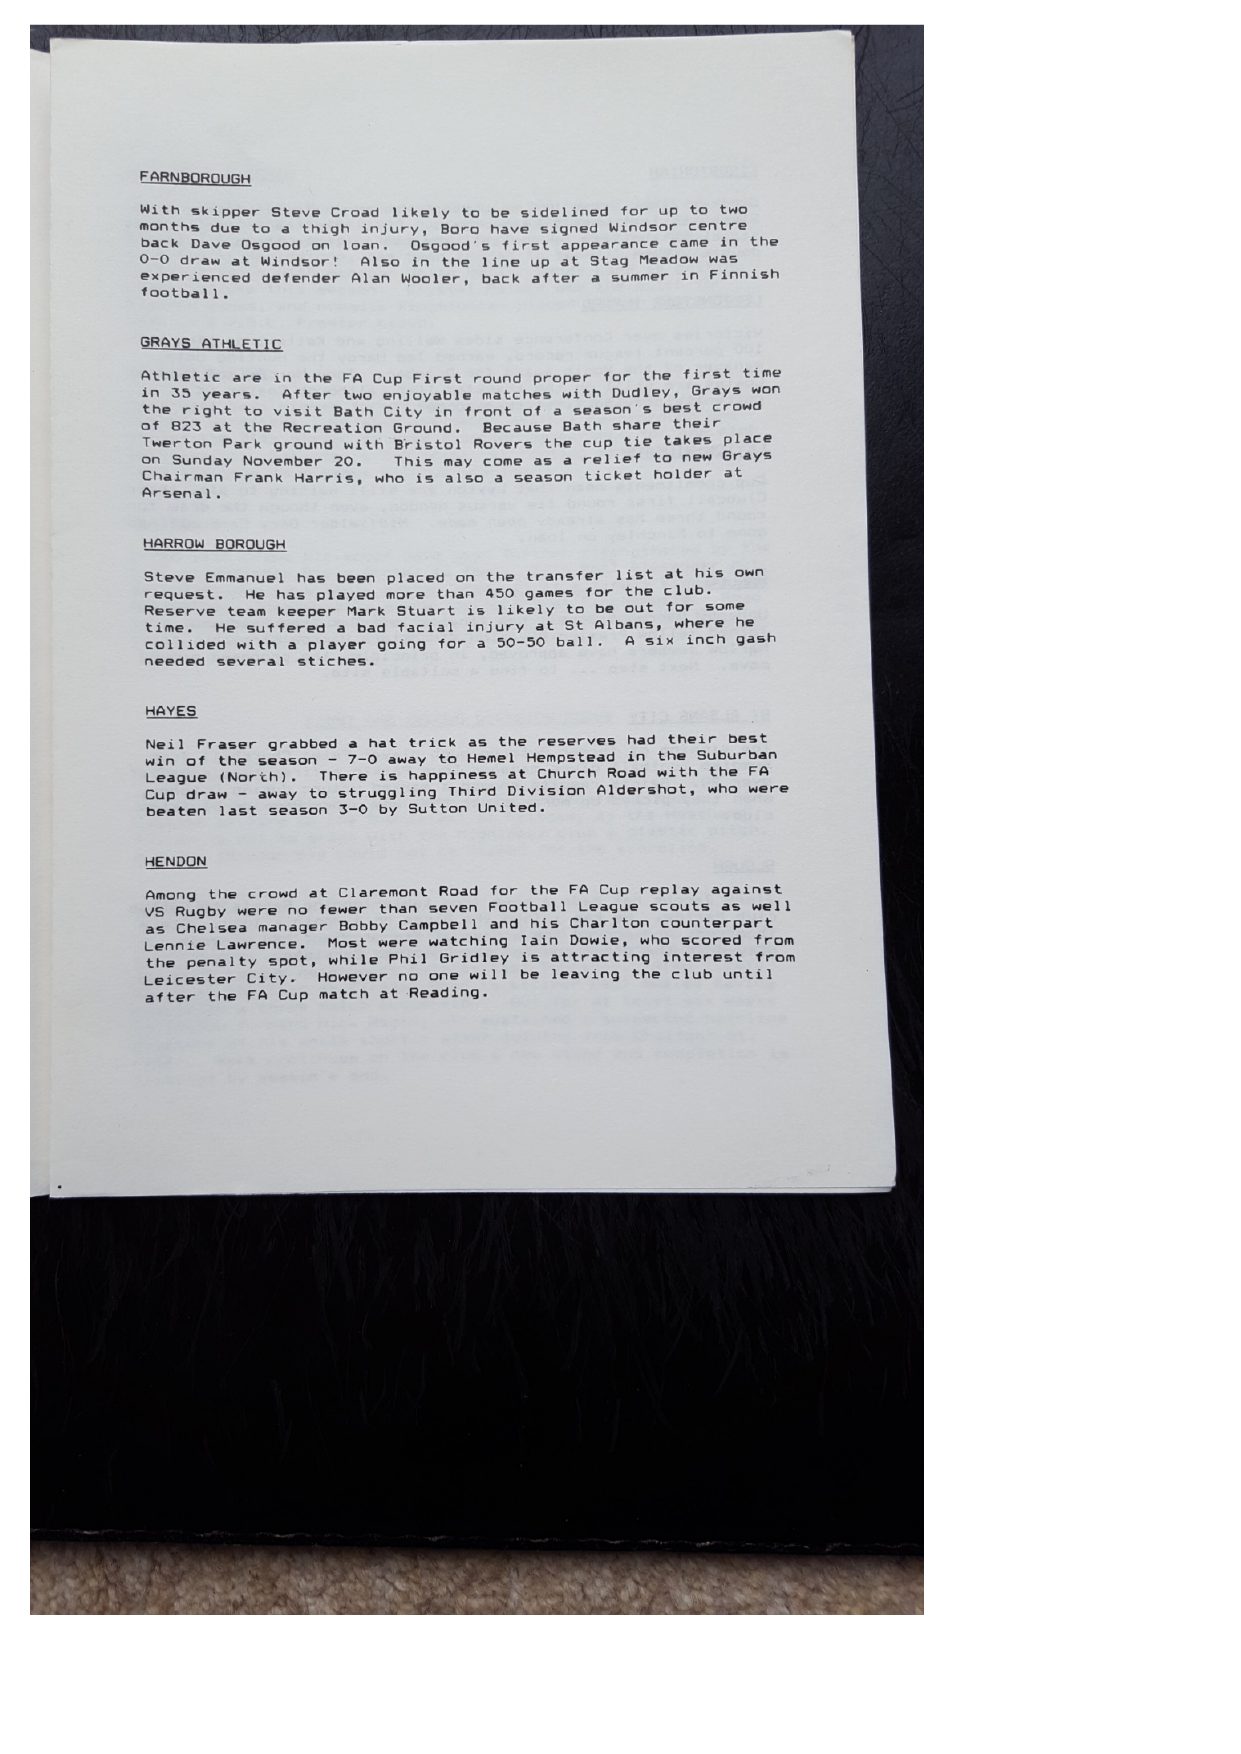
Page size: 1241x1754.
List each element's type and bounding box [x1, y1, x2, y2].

picture [31, 26, 924, 1615]
